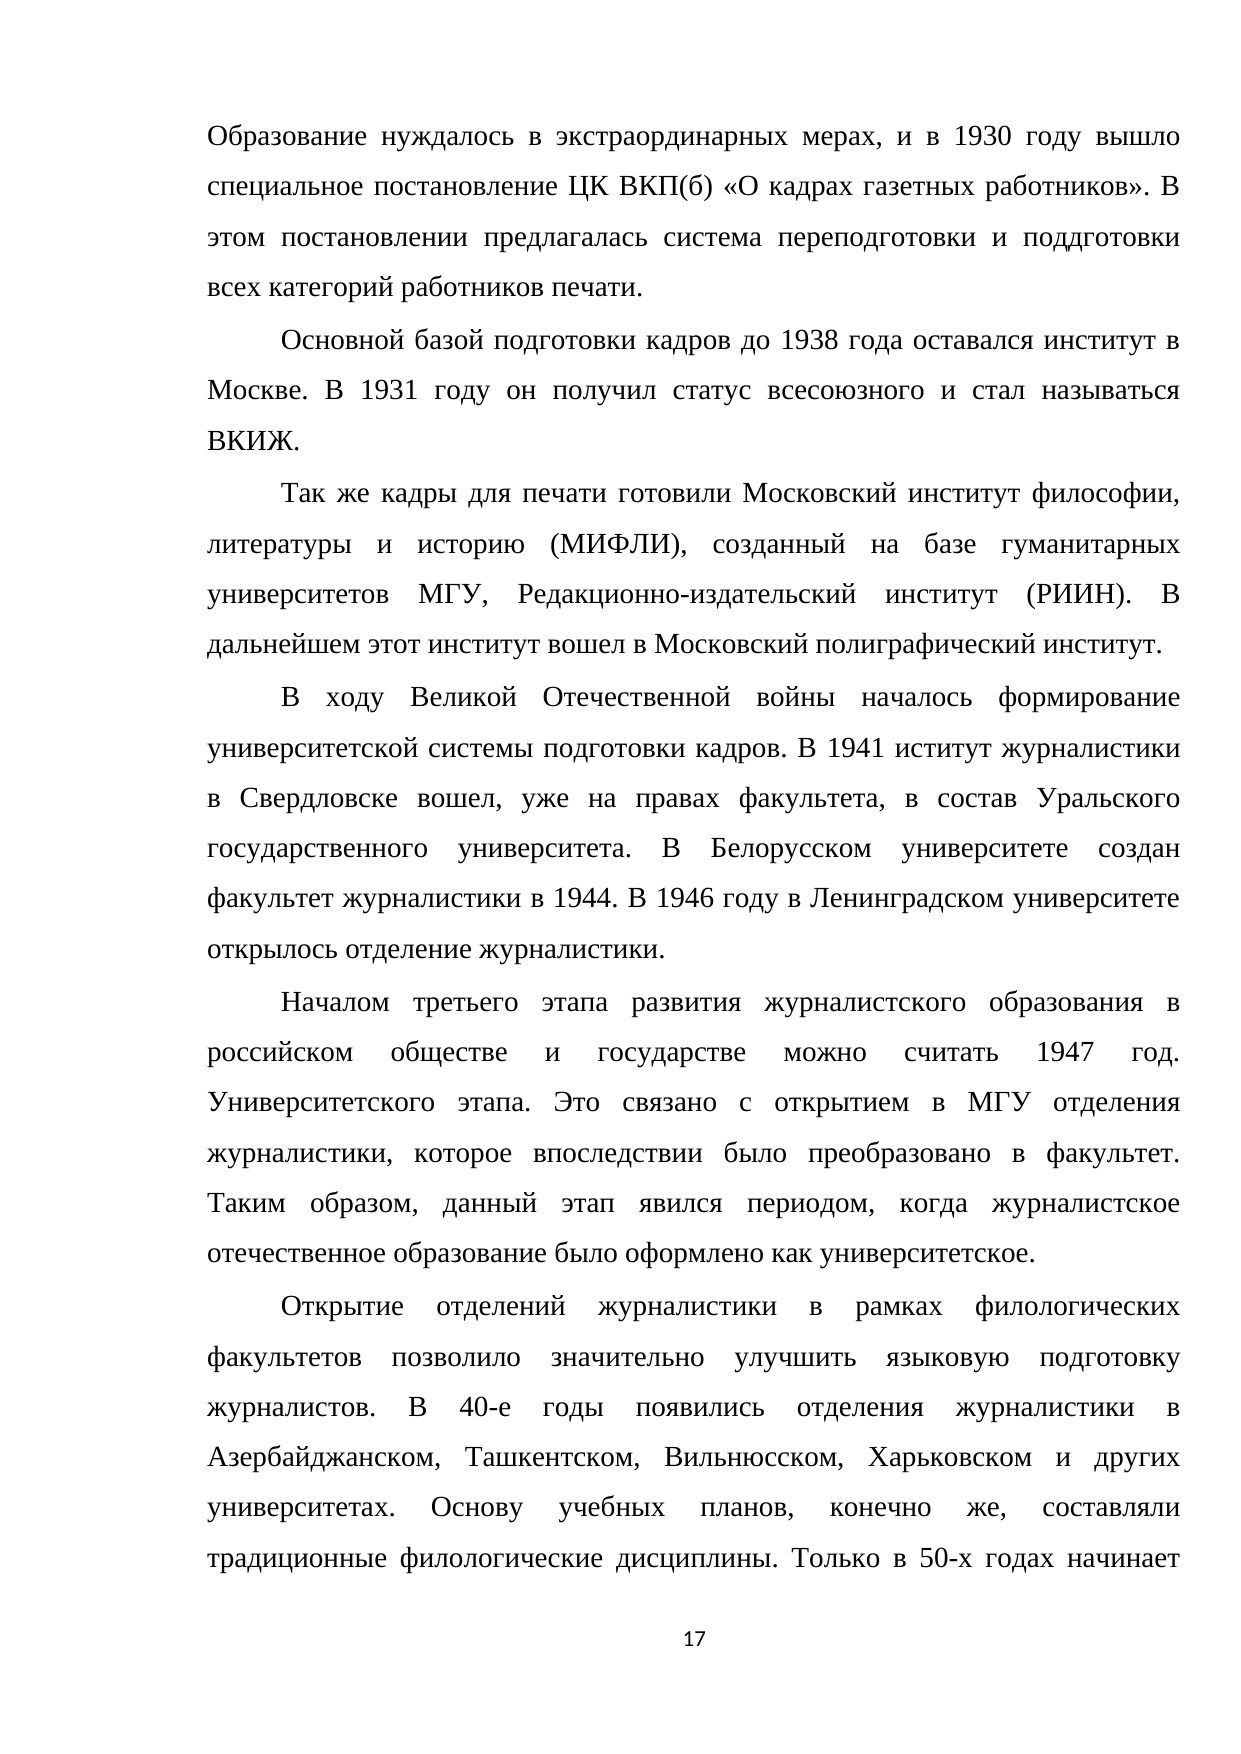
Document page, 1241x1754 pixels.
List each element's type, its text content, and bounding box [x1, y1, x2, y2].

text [207, 1288, 1181, 1573]
text Началом третьего этапа развития журналистского образования в российском обществе и государстве можно считать 1947 год. Университетского этапа. Это связано с открытием в МГУ отделения журналистики, которое впоследствии было преобразовано в факультет. Таким образом, данный этап явился периодом, когда журналистское отечественное образование было оформлено как университетское. [207, 984, 1181, 1269]
text Так же кадры для печати готовили Московский институт философии, литературы и историю (МИФЛИ), созданный на базе гуманитарных университетов МГУ, Редакционно-издательский институт (РИИН). В дальнейшем этот институт вошел в Московский полиграфический институт. [207, 476, 1181, 660]
text Основной базой подготовки кадров до 1938 года оставался институт в Москве. В 1931 году он получил статус всесоюзного и стал называться ВКИЖ. [207, 322, 1181, 456]
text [207, 118, 1181, 303]
text В ходу Великой Отечественной войны началось формирование университетской системы подготовки кадров. В 1941 иститут журналистики в Свердловске вошел, уже на правах факультета, в состав Уральского государственного университета. В Белорусском университете создан факультет журналистики в 1944. В 1946 году в Ленинградском университете открылось отделение журналистики. [207, 679, 1181, 964]
